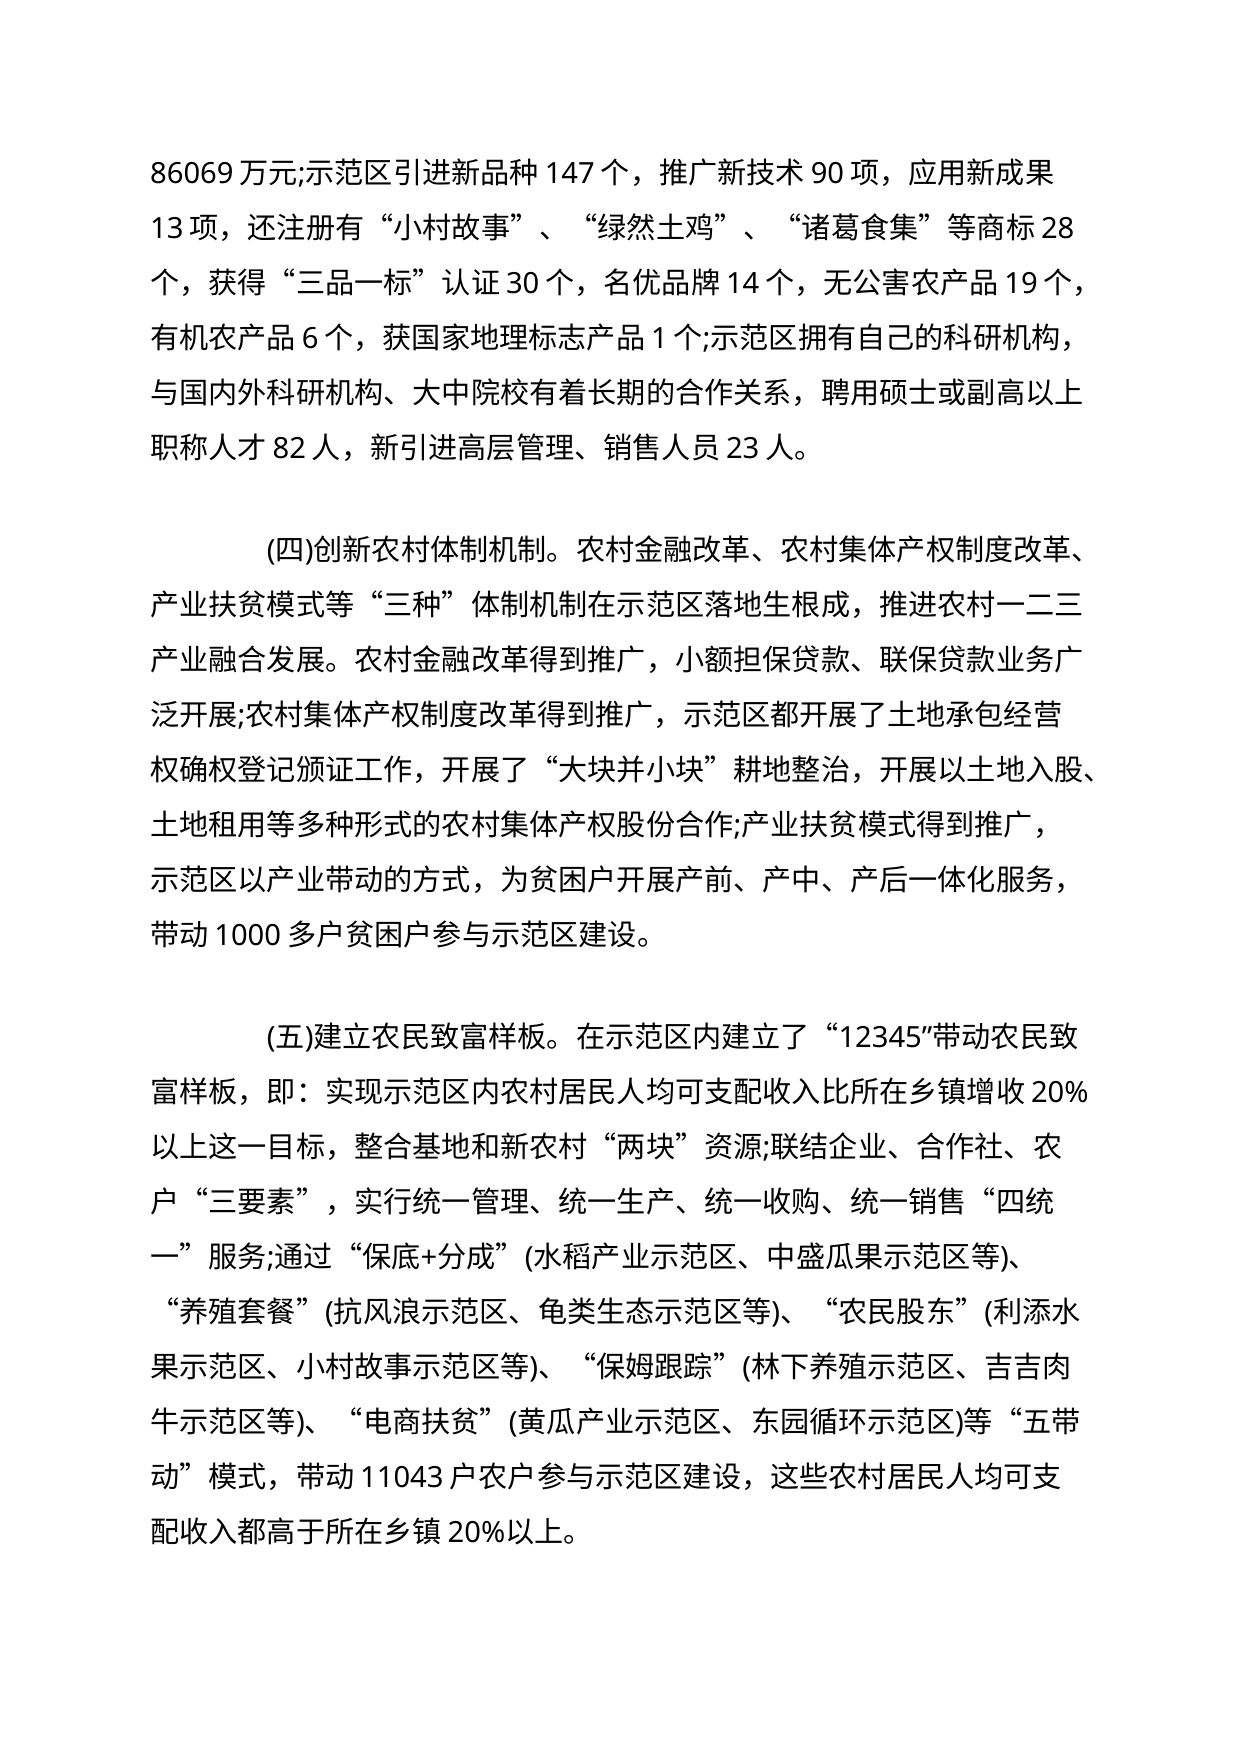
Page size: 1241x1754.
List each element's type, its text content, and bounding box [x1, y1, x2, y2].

text (四)创新农村体制机制。农村金融改革、农村集体产权制度改革、产业扶贫模式等“三种”体制机制在示范区落地生根成，推进农村一二三产业融合发展。农村金融改革得到推广，小额担保贷款、联保贷款业务广泛开展;农村集体产权制度改革得到推广，示范区都开展了土地承包经营权确权登记颁证工作，开展了“大块并小块”耕地整治，开展以土地入股、土地租用等多种形式的农村集体产权股份合作;产业扶贫模式得到推广，示范区以产业带动的方式，为贫困户开展产前、产中、产后一体化服务，带动1000多户贫困户参与示范区建设。 [150, 527, 1090, 954]
text (五)建立农民致富样板。在示范区内建立了“12345”带动农民致富样板，即：实现示范区内农村居民人均可支配收入比所在乡镇增收20%以上这一目标，整合基地和新农村“两块”资源;联结企业、合作社、农户“三要素”，实行统一管理、统一生产、统一收购、统一销售“四统一”服务;通过“保底+分成”(水稻产业示范区、中盛瓜果示范区等)、“养殖套餐”(抗风浪示范区、龟类生态示范区等)、“农民股东”(利添水果示范区、小村故事示范区等)、“保姆跟踪”(林下养殖示范区、吉吉肉牛示范区等)、“电商扶贫”(黄瓜产业示范区、东园循环示范区)等“五带动”模式，带动11043户农户参与示范区建设，这些农村居民人均可支配收入都高于所在乡镇20%以上。 [150, 1013, 1090, 1551]
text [150, 150, 1090, 467]
